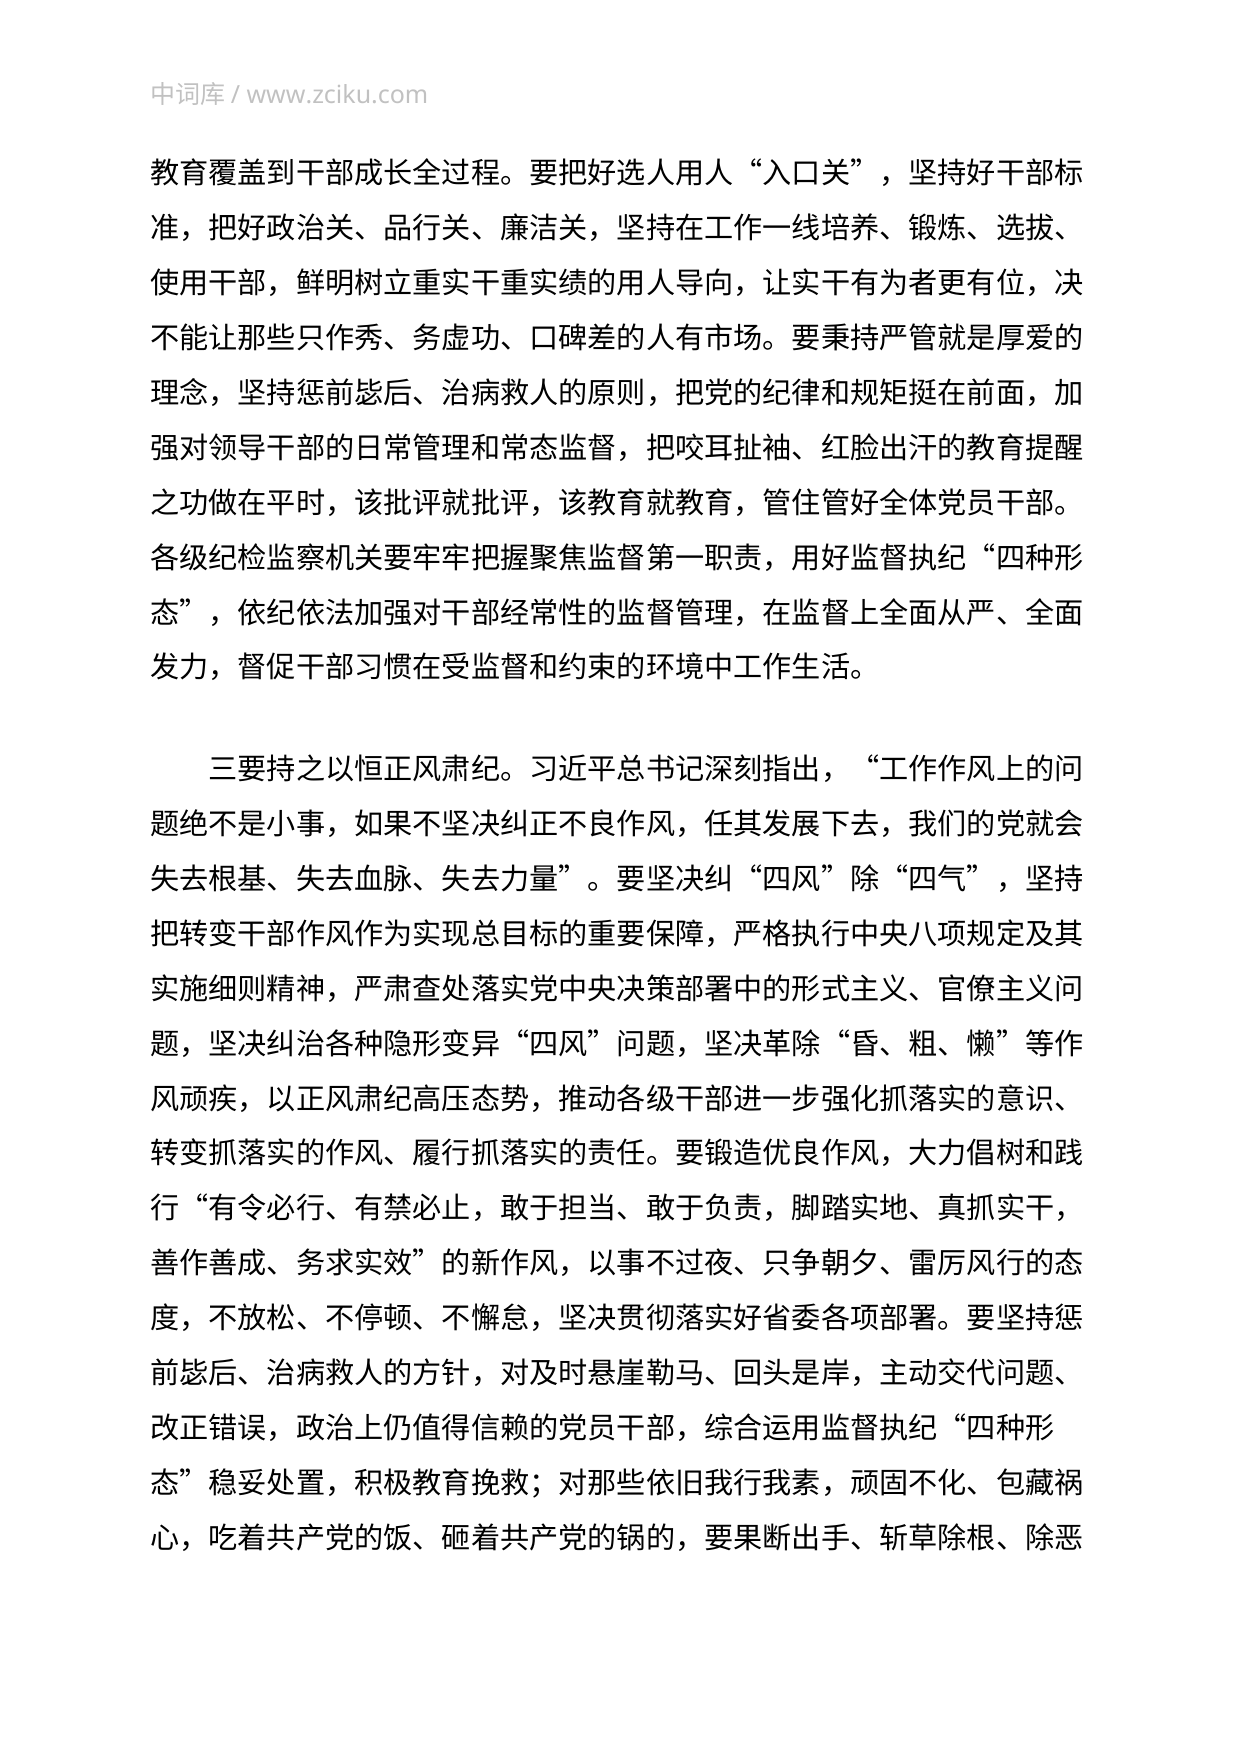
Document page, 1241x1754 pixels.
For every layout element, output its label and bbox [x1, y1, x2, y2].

text [150, 150, 1090, 686]
text [150, 746, 1090, 1557]
